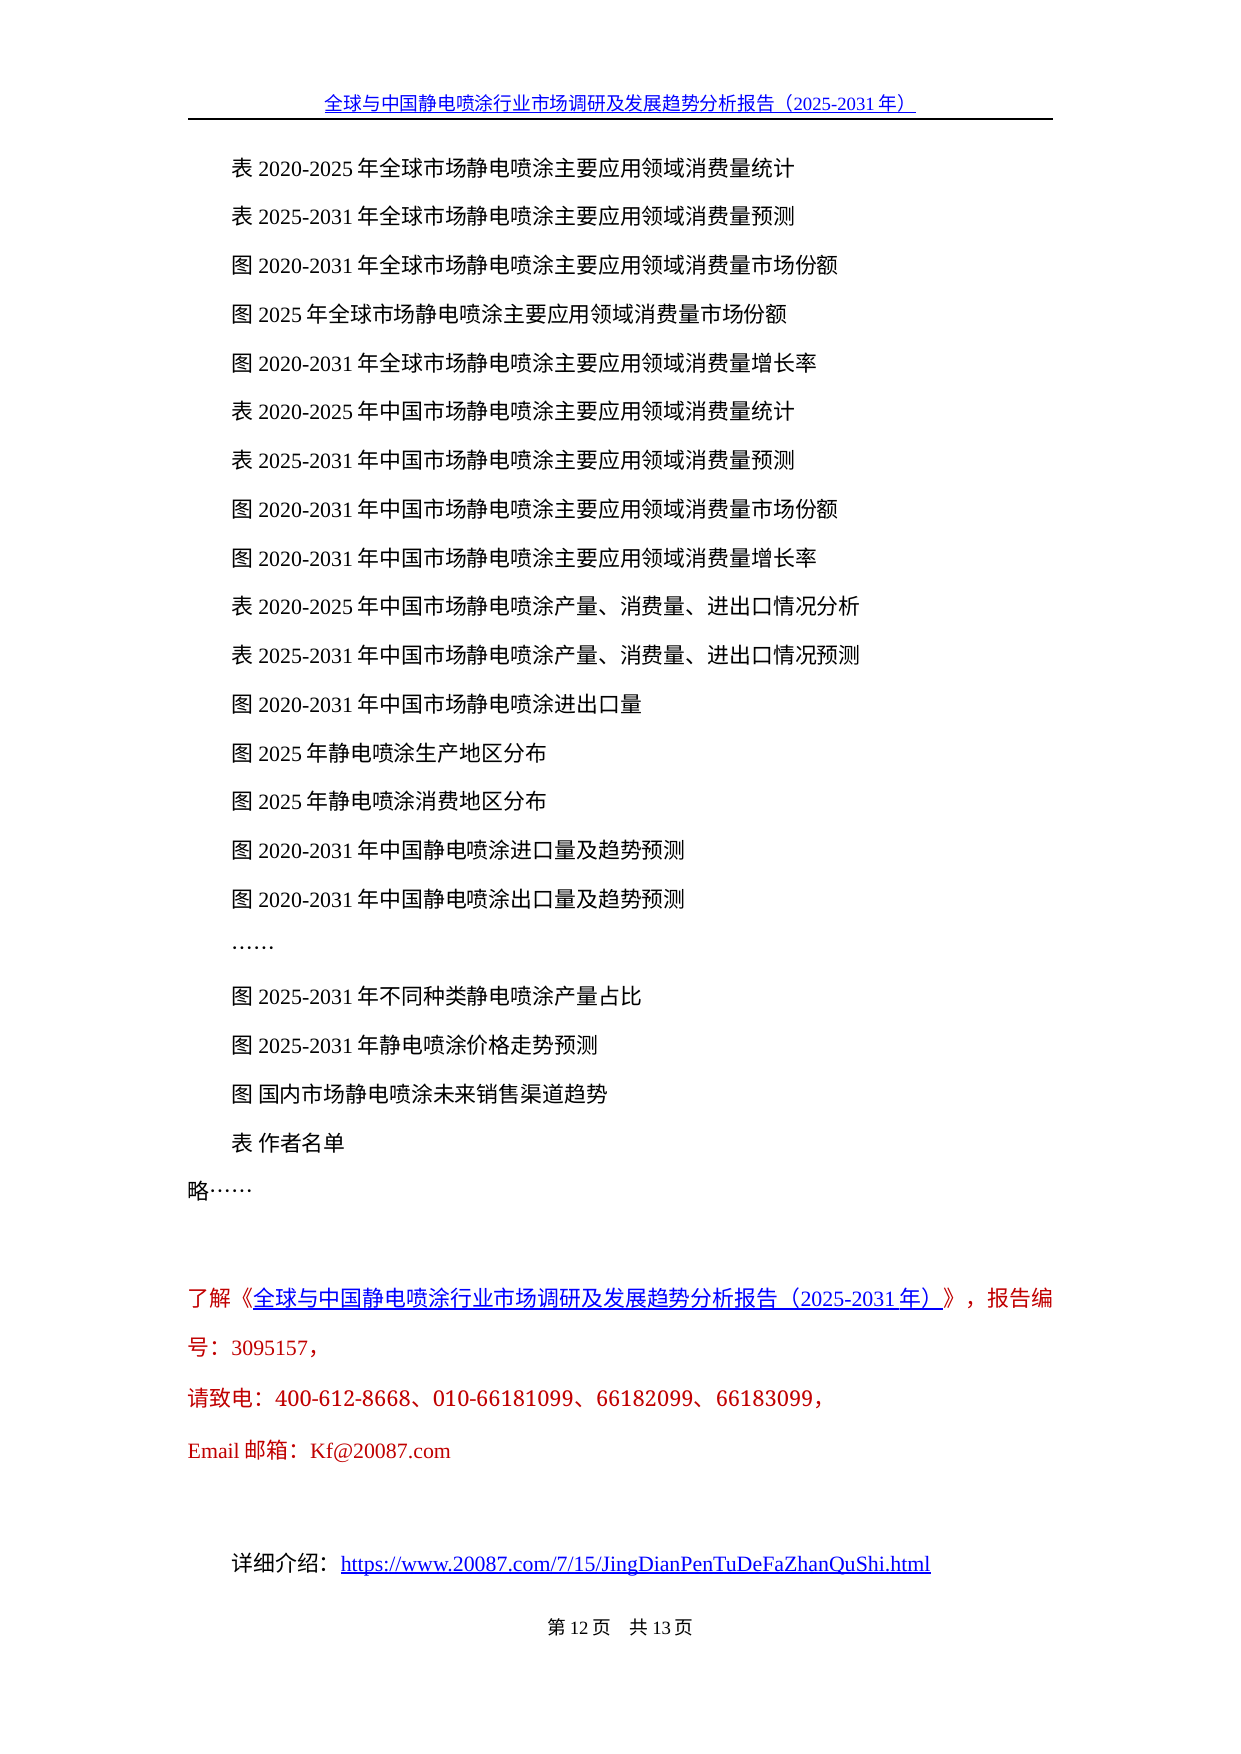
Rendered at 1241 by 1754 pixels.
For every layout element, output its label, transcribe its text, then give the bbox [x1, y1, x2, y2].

text 了解《全球与中国静电喷涂行业市场调研及发展趋势分析报告（2025-2031年）》，报告编号：3095157， [187, 1280, 1053, 1362]
text Email邮箱：Kf@20087.com [187, 1432, 1053, 1465]
text 详细介绍：https://www.20087.com/7/15/JingDianPenTuDeFaZhanQuShi.html [187, 1545, 1053, 1578]
text 请致电：400-612-8668、010-66181099、66182099、66183099， [187, 1381, 1053, 1413]
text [187, 150, 1053, 1206]
